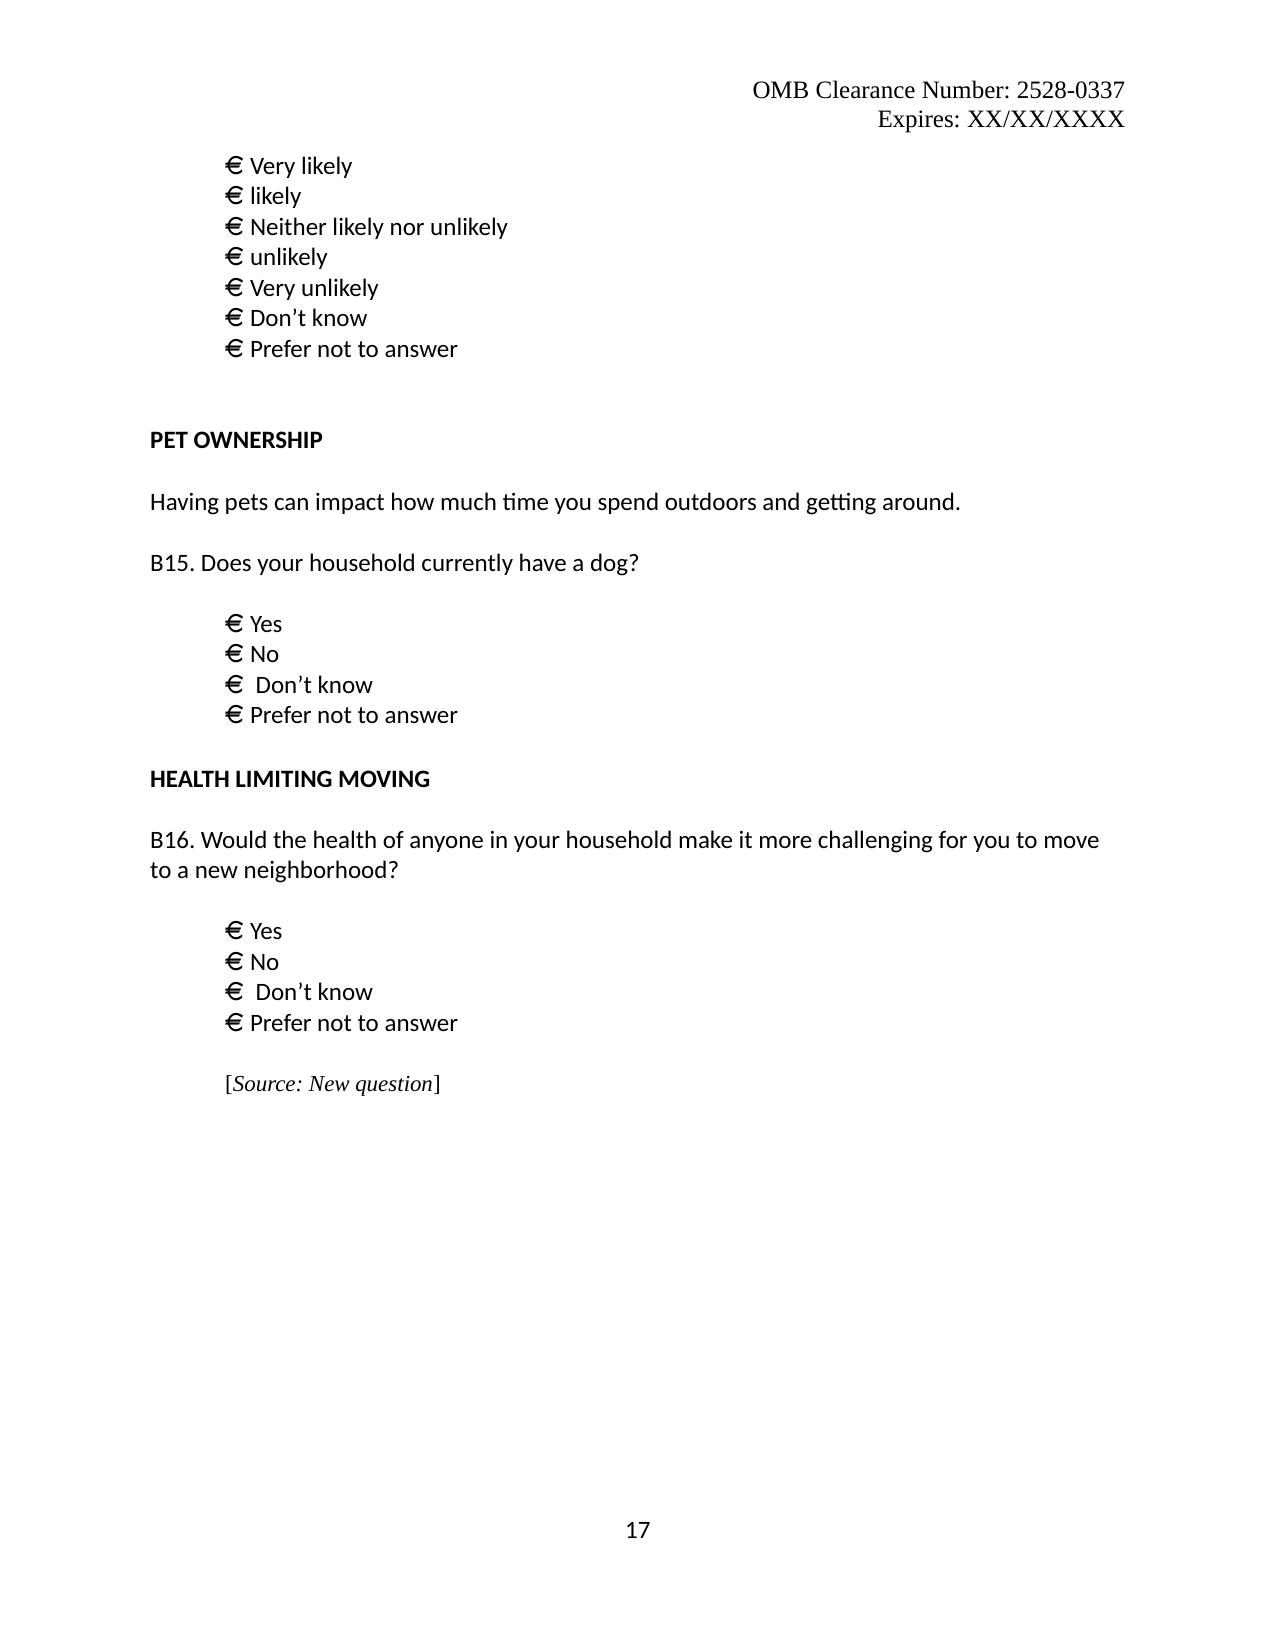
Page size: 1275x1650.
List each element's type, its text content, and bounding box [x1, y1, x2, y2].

text Don’t know [150, 669, 1125, 699]
text likely [150, 181, 1125, 211]
text B15. Does your household currently have a dog? [150, 547, 1125, 577]
text Having pets can impact how much time you spend outdoors and getting around. [150, 486, 1125, 516]
text Prefer not to answer [150, 699, 1125, 730]
text Prefer not to answer [150, 333, 1125, 364]
text Neither likely nor unlikely [150, 211, 1125, 242]
text Very likely [150, 150, 1125, 181]
text B16. Would the health of anyone in your household make it more challenging for you to move to a new neighborhood? [150, 824, 1125, 885]
text Prefer not to answer [150, 1007, 1125, 1037]
text No [150, 638, 1125, 669]
text No [150, 946, 1125, 976]
text Very unlikely [150, 272, 1125, 303]
text unlikely [150, 242, 1125, 272]
text Yes [150, 915, 1125, 946]
list [Source: New question] [225, 1070, 1125, 1097]
text Don’t know [150, 976, 1125, 1007]
text PET OWNERSHIP [150, 425, 1125, 455]
text Don’t know [150, 303, 1125, 333]
text Yes [150, 608, 1125, 638]
text HEALTH LIMITING MOVING [150, 763, 1125, 793]
